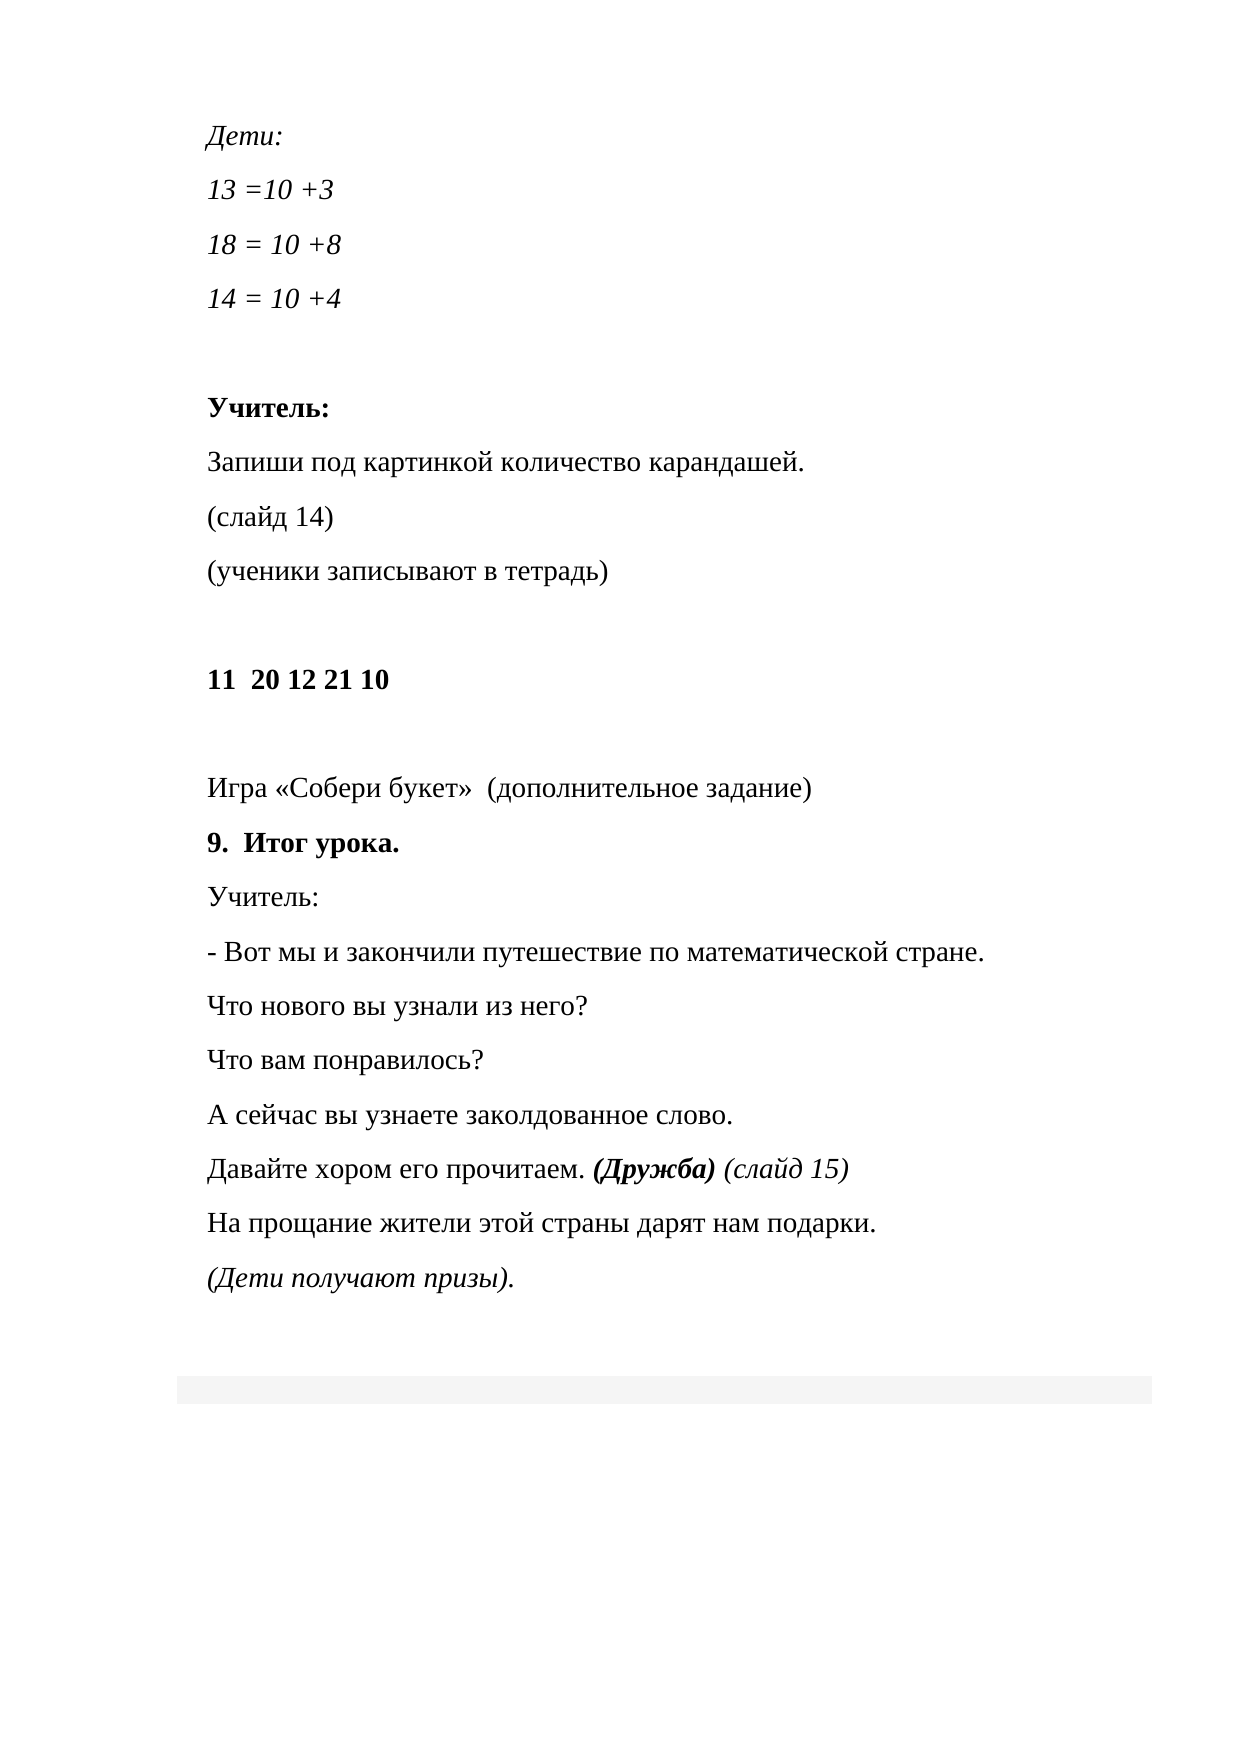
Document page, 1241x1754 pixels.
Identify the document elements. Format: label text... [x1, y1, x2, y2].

text 9. Итог урока. [177, 825, 1152, 858]
text (слайд 14) [177, 499, 1152, 532]
text А сейчас вы узнаете заколдованное слово. [177, 1097, 1152, 1130]
text Учитель: [177, 879, 1152, 913]
text Что вам понравилось? [177, 1042, 1152, 1076]
text - Вот мы и закончили путешествие по математической стране. [177, 934, 1152, 967]
text Учитель: [177, 390, 1152, 423]
text (ученики записывают в тетрадь) [177, 553, 1152, 587]
text Давайте хором его прочитаем. (Дружба) (слайд 15) [177, 1151, 1152, 1185]
text 14 = 10 +4 [177, 281, 1152, 315]
text На прощание жители этой страны дарят нам подарки. [177, 1206, 1152, 1239]
text Что нового вы узнали из него? [177, 988, 1152, 1022]
text Дети: [177, 118, 1152, 152]
text 11 20 12 21 10 [177, 662, 1152, 695]
text (Дети получают призы). [177, 1260, 1152, 1293]
text Запиши под картинкой количество карандашей. [177, 444, 1152, 478]
text 18 = 10 +8 [177, 227, 1152, 260]
text 13 =10 +3 [177, 172, 1152, 206]
text Игра «Собери букет» (дополнительное задание) [177, 771, 1152, 804]
